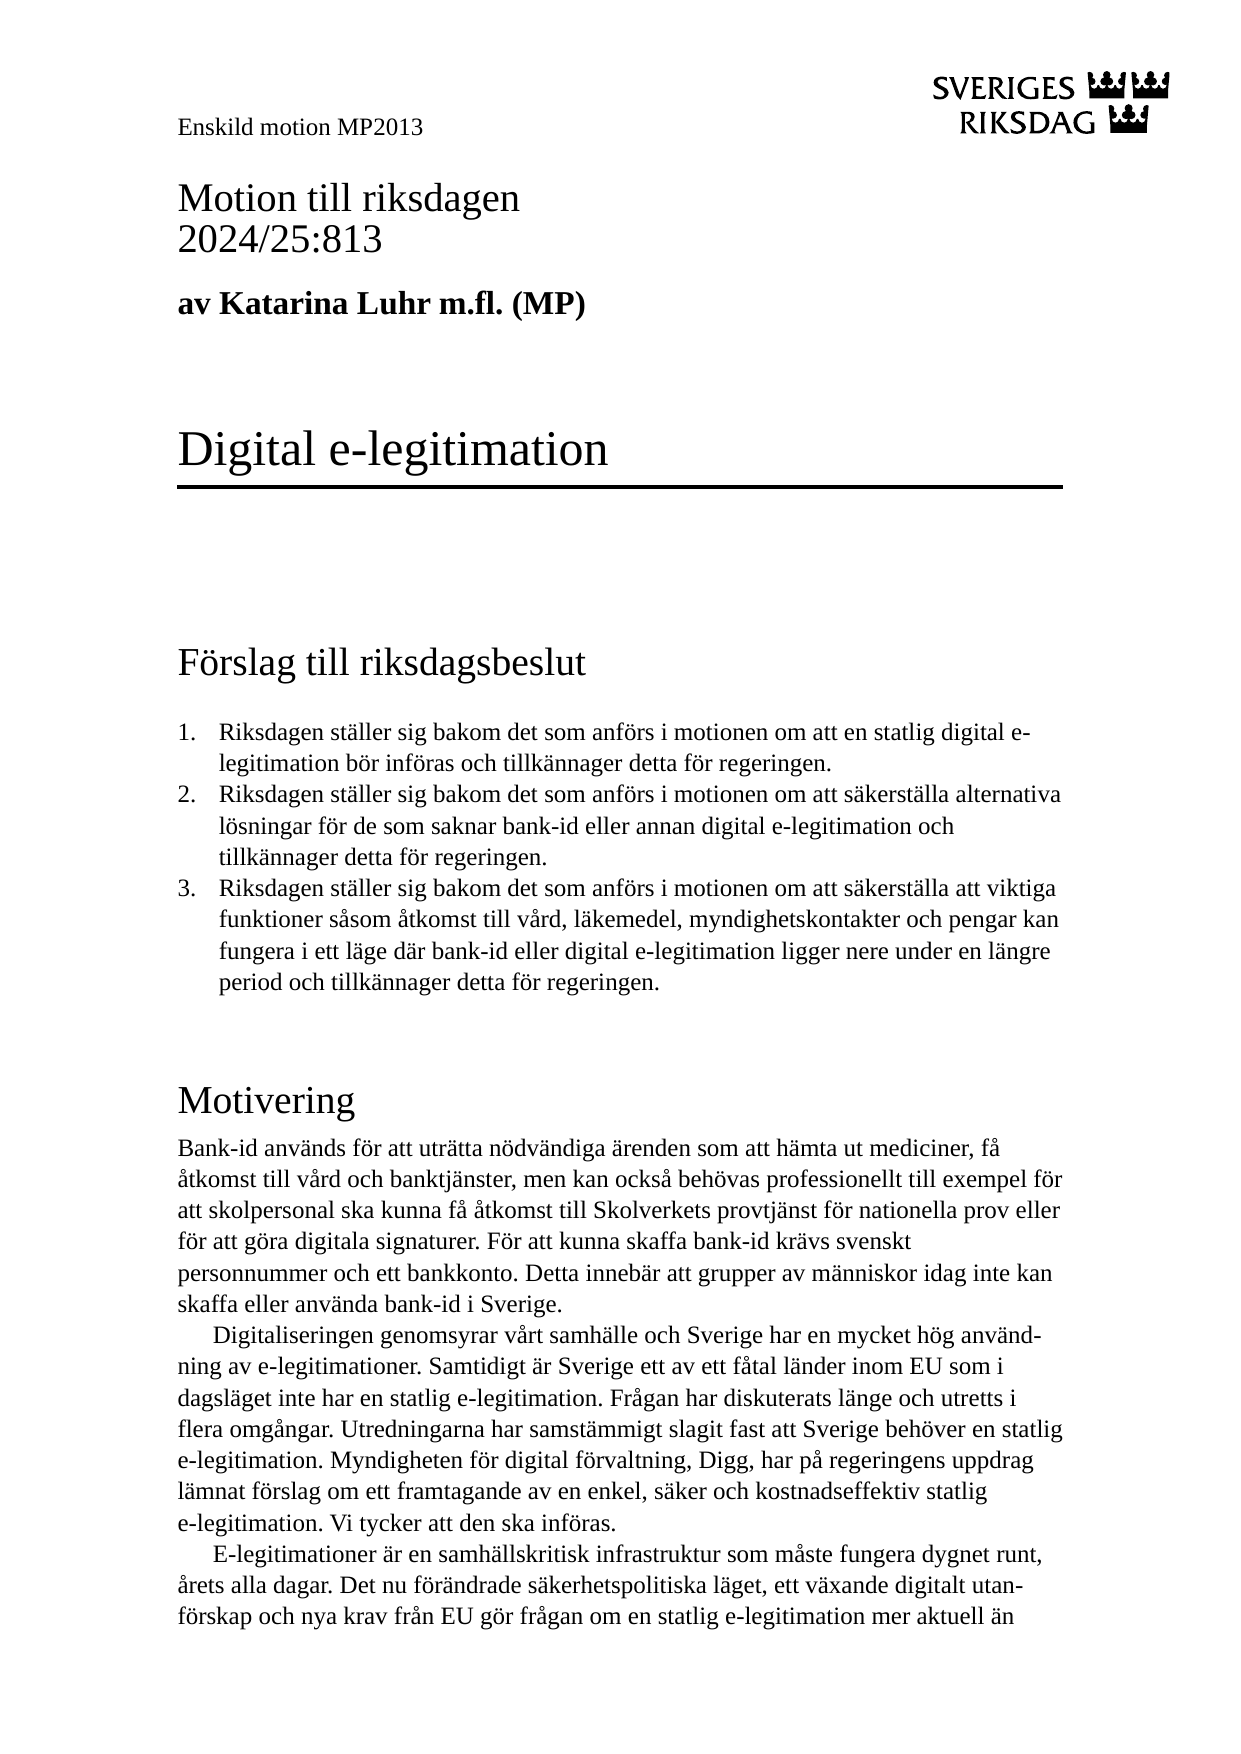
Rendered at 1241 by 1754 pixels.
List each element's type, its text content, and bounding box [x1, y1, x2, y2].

text Digitaliseringen genomsyrar vårt samhälle och Sverige har en mycket hög användning av e-legitimationer. Samtidigt är Sverige ett av ett fåtal länder inom EU som i dagsläget inte har en statlig e-legitimation. Frågan har diskuterats länge och utretts i flera omgångar. Utredningarna har samstämmigt slagit fast att Sverige behöver en statlig e-legitimation. Myndigheten för digital förvaltning, Digg, har på regeringens uppdrag lämnat förslag om ett framtagande av en enkel, säker och kostnadseffektiv statlig e-legitimation. Vi tycker att den ska införas. [177, 1318, 1063, 1536]
text Bank-id används för att uträtta nödvändiga ärenden som att hämta ut mediciner, få åtkomst till vård och banktjänster, men kan också behövas professionellt till exempel för att skolpersonal ska kunna få åtkomst till Skolverkets provtjänst för nationella prov eller för att göra digitala signaturer. För att kunna skaffa bank-id krävs svenskt personnummer och ett bankkonto. Detta innebär att grupper av människor idag inte kan skaffa eller använda bank-id i Sverige. [177, 1130, 1063, 1318]
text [177, 1536, 1063, 1630]
